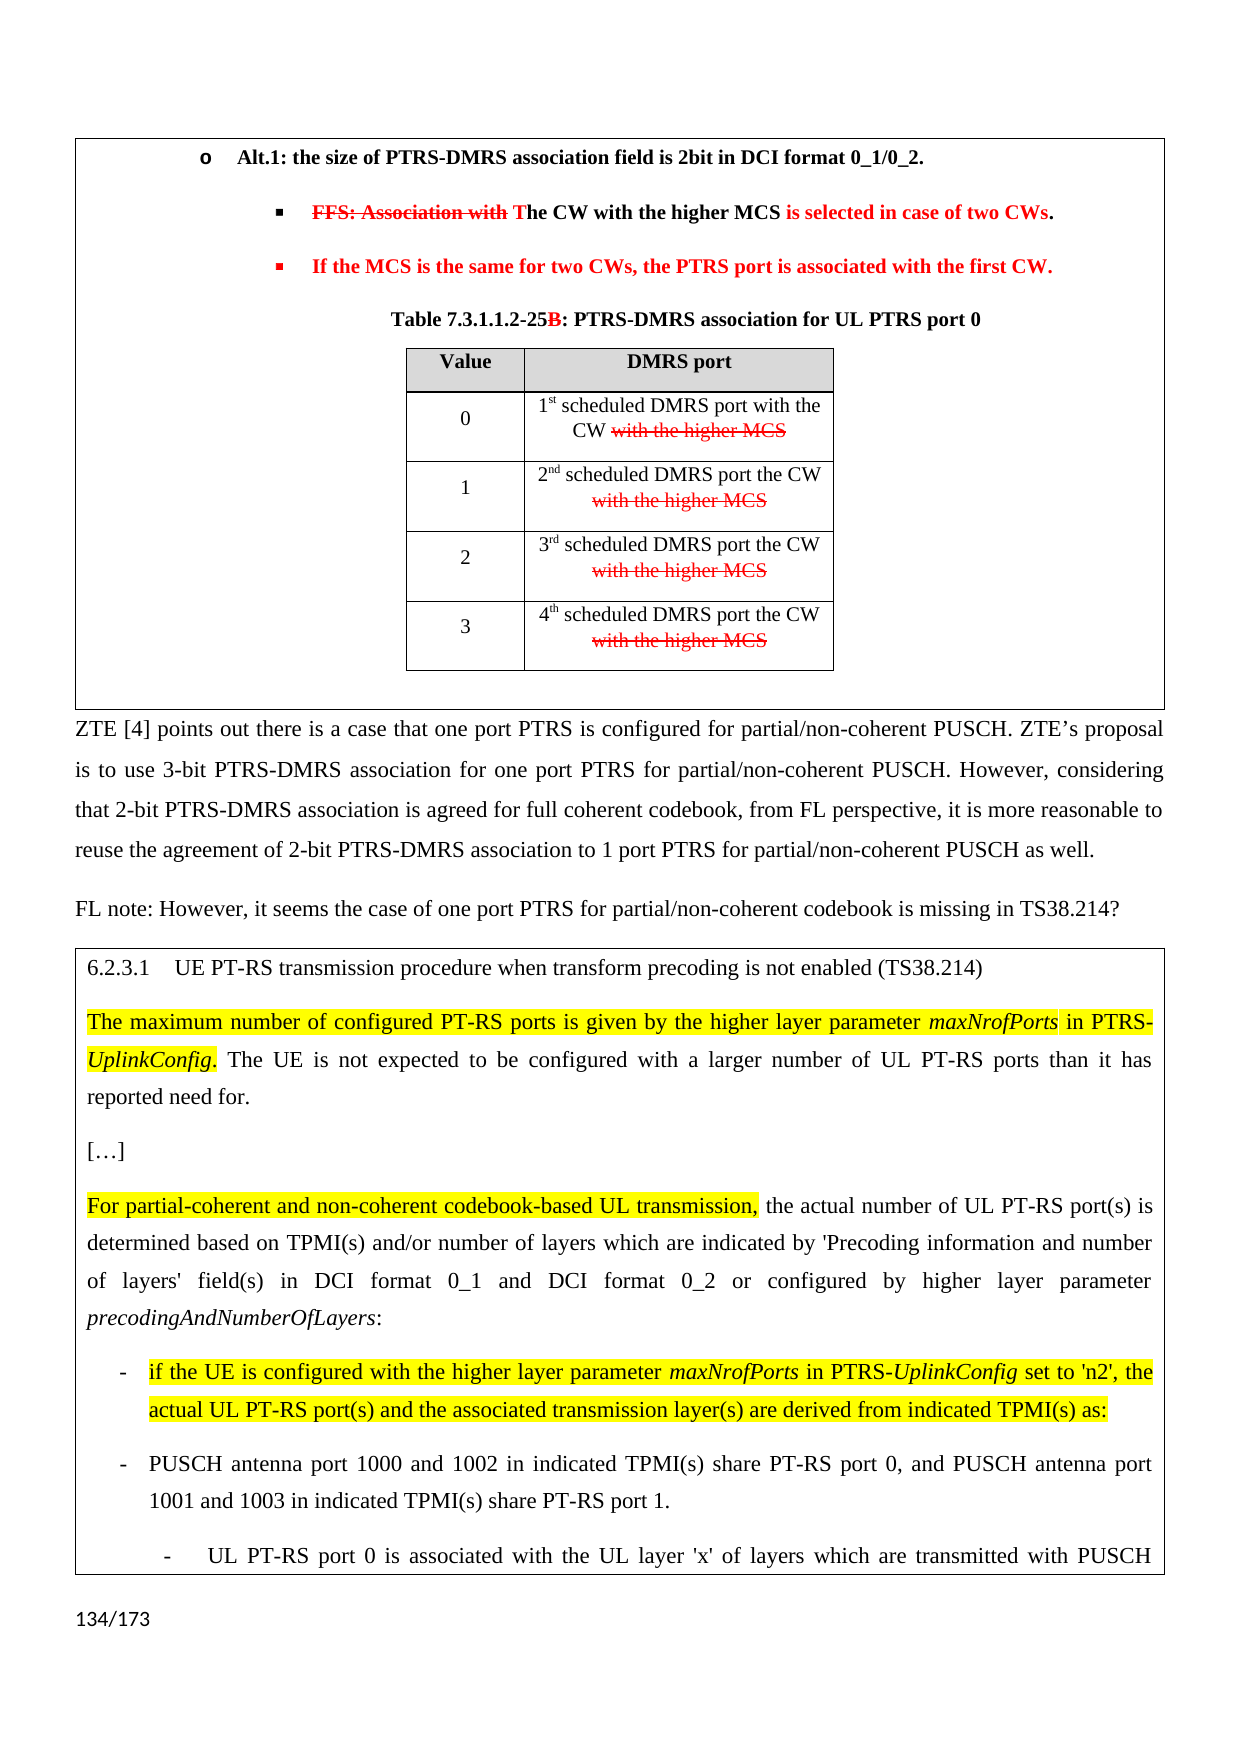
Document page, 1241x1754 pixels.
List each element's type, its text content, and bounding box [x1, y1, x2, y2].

text FL note: However, it seems the case of one port PTRS for partial/non-coherent codebook is missing in TS38.214? [75, 889, 1165, 927]
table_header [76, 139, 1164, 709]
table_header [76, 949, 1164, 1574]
text ZTE [4] points out there is a case that one port PTRS is configured for partial/non-coherent PUSCH. ZTE’s proposal is to use 3-bit PTRS-DMRS association for one port PTRS for partial/non-coherent PUSCH. However, considering that 2-bit PTRS-DMRS association is agreed for full coherent codebook, from FL perspective, it is more reasonable to reuse the agreement of 2-bit PTRS-DMRS association to 1 port PTRS for partial/non-coherent PUSCH as well. [75, 710, 1165, 868]
